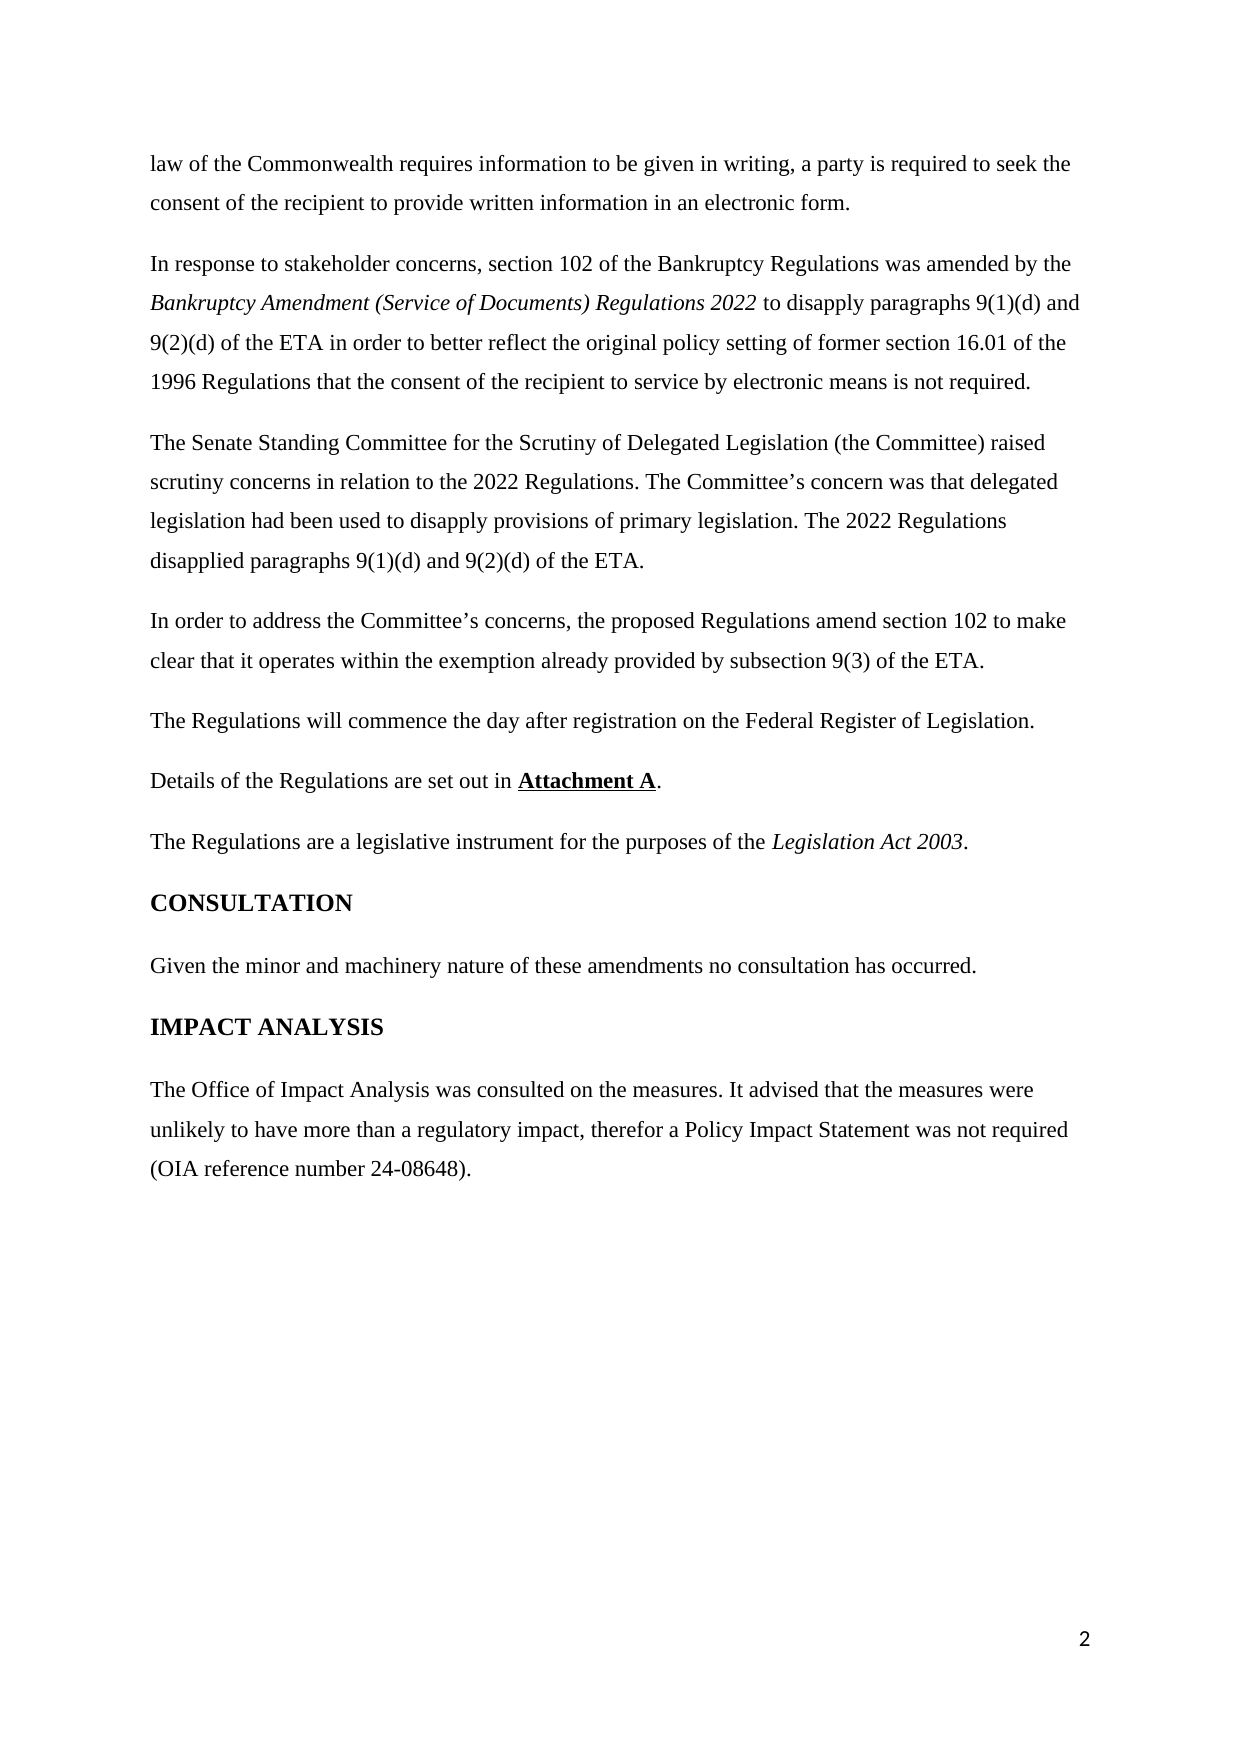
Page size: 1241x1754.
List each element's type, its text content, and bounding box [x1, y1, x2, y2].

text The Office of Impact Analysis was consulted on the measures. It advised that the measures were unlikely to have more than a regulatory impact, therefor a Policy Impact Statement was not required (OIA reference number 24-08648). [150, 1076, 1090, 1182]
text Impact analysis [150, 1012, 1090, 1041]
text The Regulations will commence the day after registration on the Federal Register of Legislation. [150, 707, 1081, 733]
text Given the minor and machinery nature of these amendments no consultation has occurred. [150, 952, 1090, 978]
text Consultation [150, 888, 1090, 917]
text The Senate Standing Committee for the Scrutiny of Delegated Legislation (the Committee) raised scrutiny concerns in relation to the 2022 Regulations. The Committee’s concern was that delegated legislation had been used to disapply provisions of primary legislation. The 2022 Regulations disapplied paragraphs 9(1)(d) and 9(2)(d) of the ETA. [150, 428, 1081, 573]
text In response to stakeholder concerns, section 102 of the Bankruptcy Regulations was amended by the Bankruptcy Amendment (Service of Documents) Regulations 2022 to disapply paragraphs 9(1)(d) and 9(2)(d) of the ETA in order to better reflect the original policy setting of former section 16.01 of the 1996 Regulations that the consent of the recipient to service by electronic means is not required. [150, 250, 1081, 394]
text In order to address the Committee’s concerns, the proposed Regulations amend section 102 to make clear that it operates within the exemption already provided by subsection 9(3) of the ETA. [150, 607, 1081, 673]
text The Regulations are a legislative instrument for the purposes of the Legislation Act 2003. [150, 828, 1081, 854]
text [150, 150, 1081, 216]
text Details of the Regulations are set out in Attachment A. [150, 767, 1081, 794]
